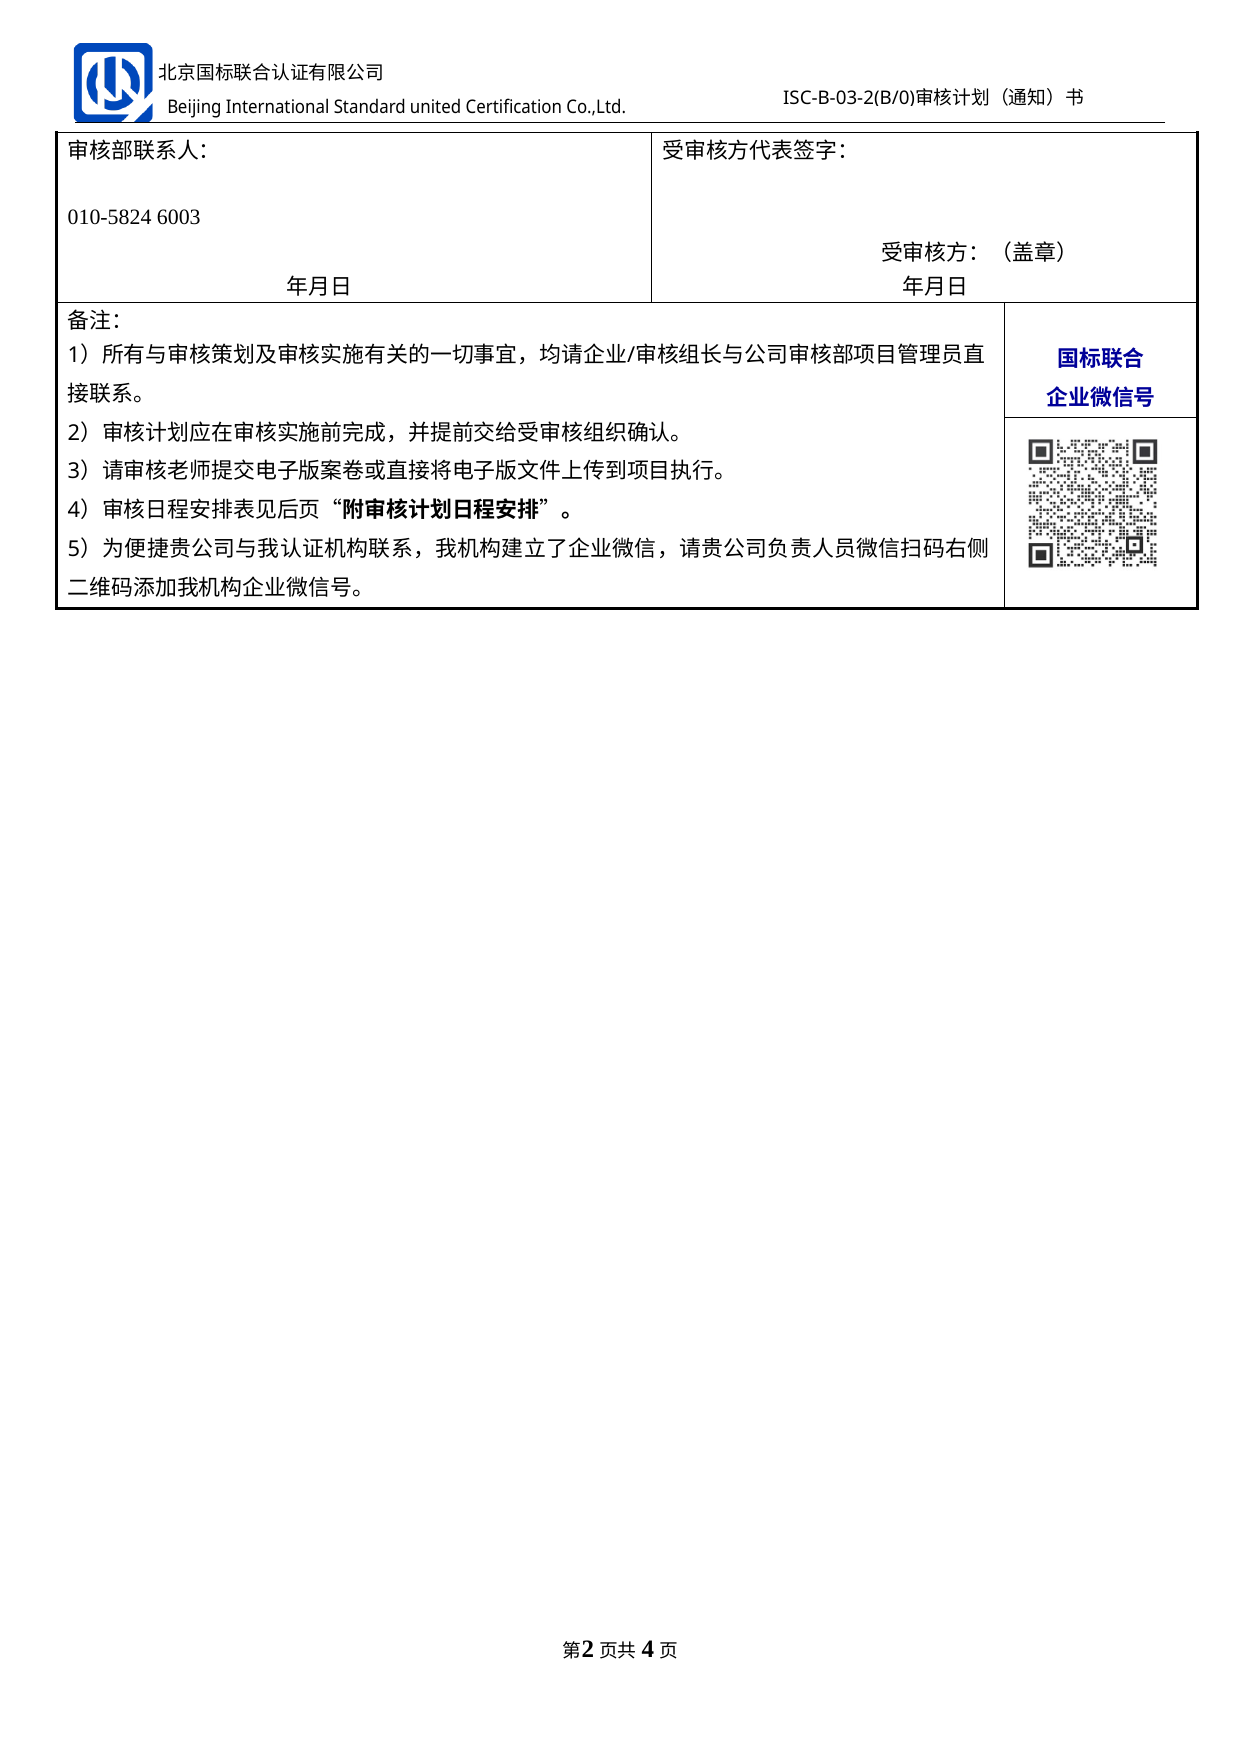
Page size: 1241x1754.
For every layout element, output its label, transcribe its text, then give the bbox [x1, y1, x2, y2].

table_cell 审核部联系人： 010-5824 6003 年月日 [58, 133, 651, 302]
picture [73, 43, 153, 123]
table_cell 国标联合 企业微信号 [1005, 303, 1196, 417]
table_cell 备注： 1）所有与审核策划及审核实施有关的一切事宜，均请企业/审核组长与公司审核部项目管理员直接联系。 2）审核计划应在审核实施前完成，并提前交给受审核组织确认。 3）请审核老师提交电子版案卷或直接将电子版文件上传到项目执行。 4）审核日程安排表见后页“附审核计划日程安排”。 5）为便捷贵公司与我认证机构联系，我机构建立了企业微信，请贵公司负责人员微信扫码右侧二维码添加我机构企业微信号。 [58, 303, 1004, 607]
table_cell 受审核方代表签字： 受审核方：（盖章） 年月日 [652, 133, 1196, 302]
table_cell [1005, 418, 1196, 607]
picture [1020, 433, 1166, 577]
